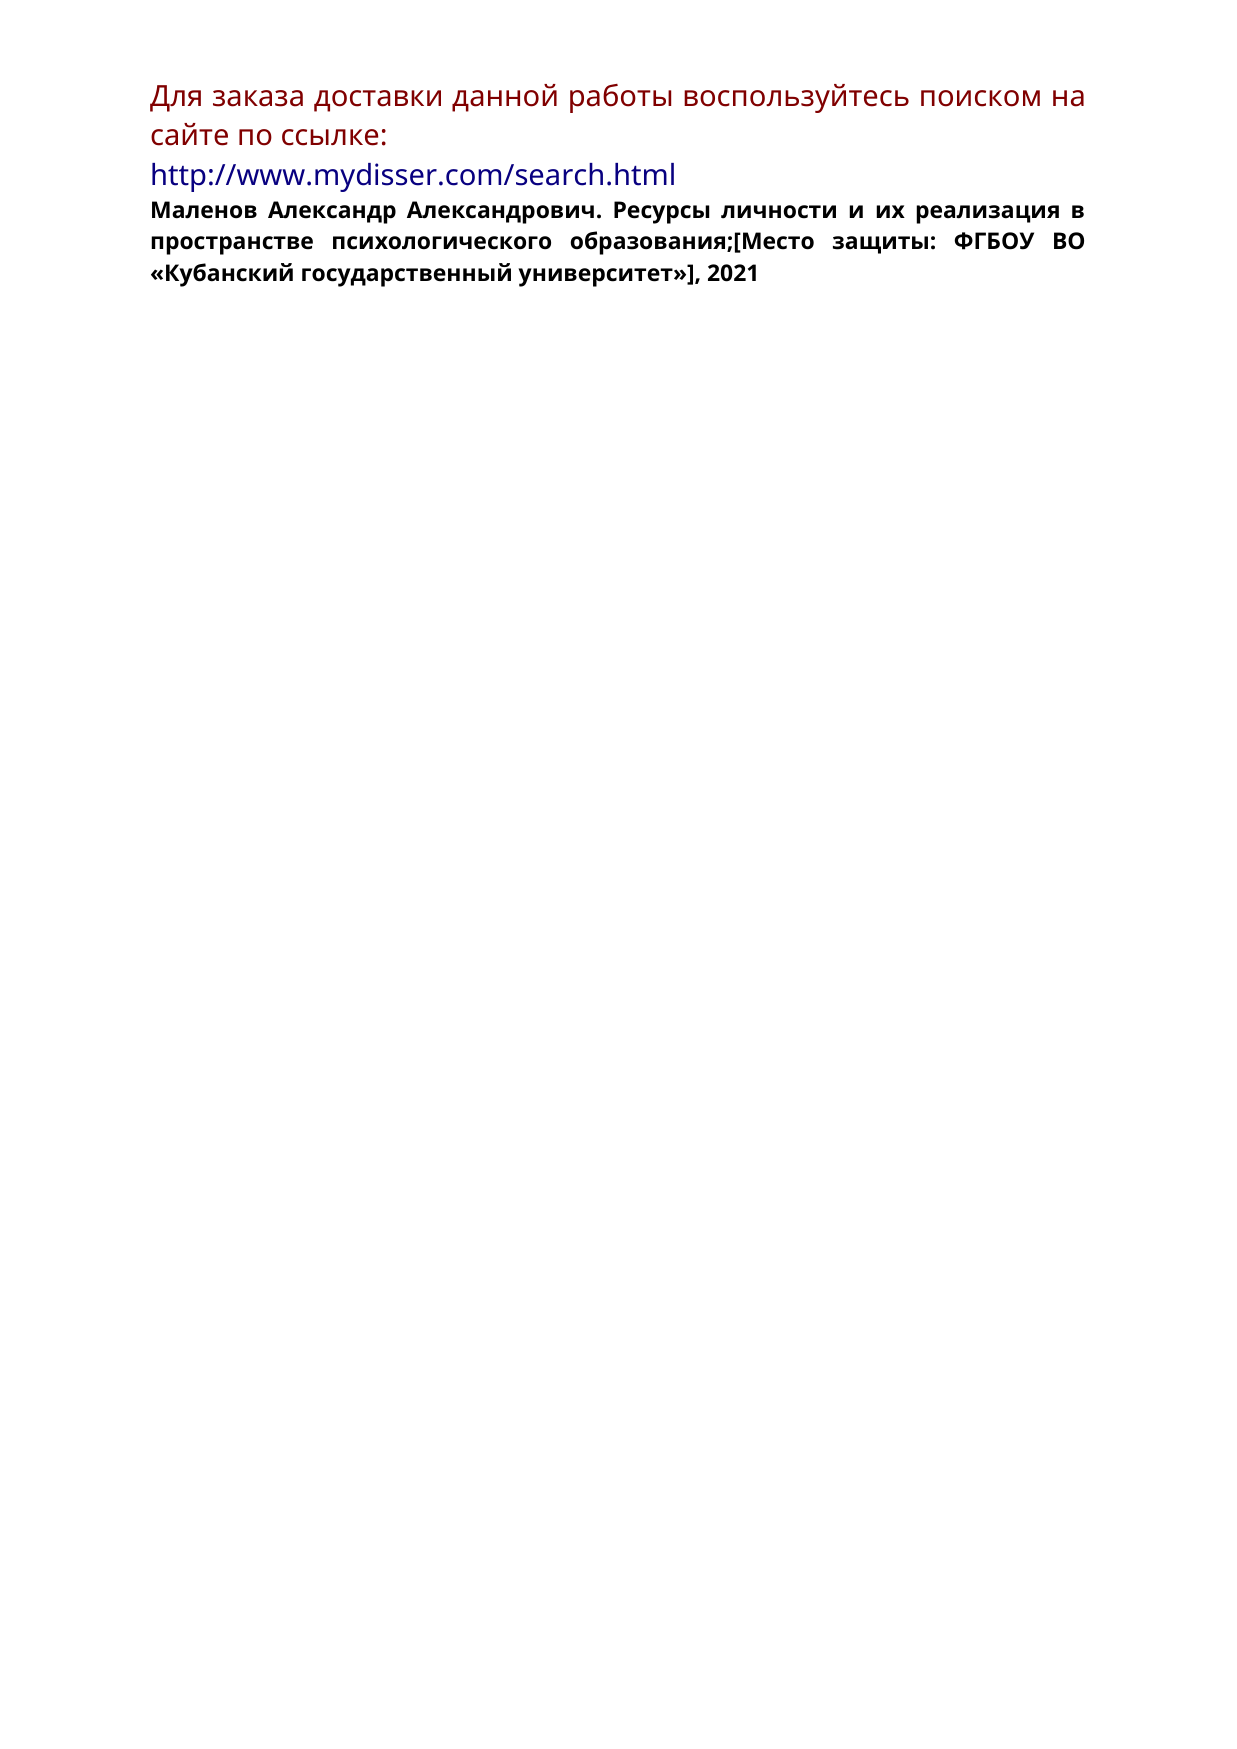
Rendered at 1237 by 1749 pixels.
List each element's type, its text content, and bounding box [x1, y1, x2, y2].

text Маленов Александр Александрович. Ресурсы личности и их реализация в пространстве психологического образования;[Место защиты: ФГБОУ ВО «Кубанский государственный университет»], 2021 [150, 194, 1086, 288]
